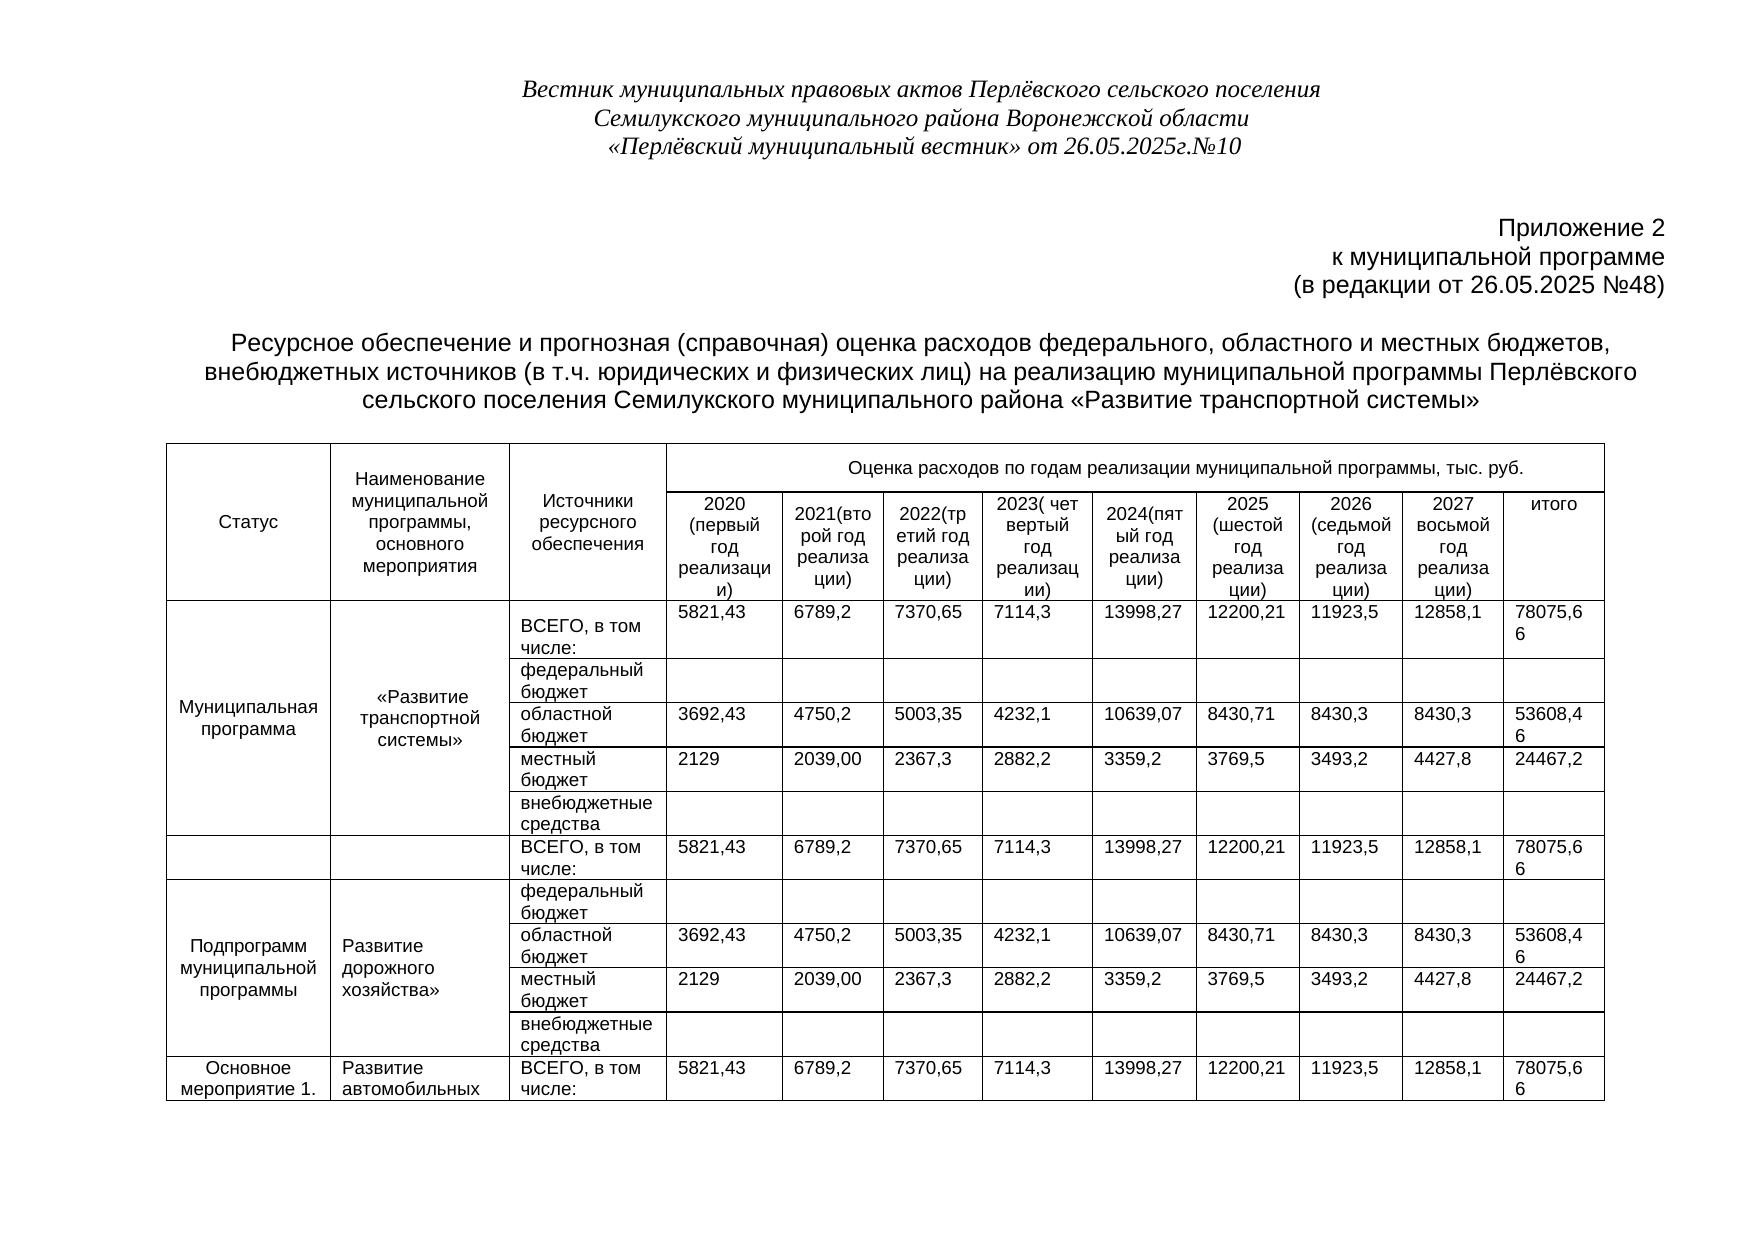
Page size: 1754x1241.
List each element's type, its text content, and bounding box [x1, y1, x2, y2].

table_cell 8430,71 [1197, 924, 1299, 967]
table_cell 2039,00 [783, 968, 883, 1011]
table_cell 13998,27 [1093, 601, 1196, 658]
table_cell 12200,21 [1197, 836, 1299, 879]
table_cell [1504, 1013, 1604, 1056]
table_cell [884, 1013, 982, 1056]
table_cell местный бюджет [510, 968, 666, 1011]
table_cell ВСЕГО, в том числе: [510, 836, 666, 879]
table_cell [331, 836, 509, 879]
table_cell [167, 1057, 330, 1100]
table_cell [1403, 792, 1503, 835]
table_cell 2027 восьмой год реализации) [1403, 493, 1503, 600]
table_cell [1093, 659, 1196, 702]
table_cell 53608,46 [1504, 924, 1604, 967]
table_cell 10639,07 [1093, 703, 1196, 746]
table_cell [1300, 880, 1402, 923]
table_cell 3359,2 [1093, 748, 1196, 791]
table_header Наименование муниципальной программы, основного мероприятия [331, 444, 509, 600]
table_cell итого [1504, 493, 1604, 600]
table_cell 6789,2 [783, 1057, 883, 1100]
table_cell 7370,65 [884, 836, 982, 879]
table_cell 4232,1 [983, 703, 1092, 746]
table_cell [1197, 1013, 1299, 1056]
table_cell 78075,66 [1504, 1057, 1604, 1100]
table_cell 24467,2 [1504, 748, 1604, 791]
table_cell [783, 1013, 883, 1056]
table_cell областной бюджет [510, 924, 666, 967]
table_cell 3769,5 [1197, 748, 1299, 791]
table_cell [983, 1013, 1092, 1056]
table_cell 12200,21 [1197, 601, 1299, 658]
table_cell 2882,2 [983, 968, 1092, 1011]
table_cell [884, 792, 982, 835]
table_cell [1197, 792, 1299, 835]
table_cell [667, 1013, 782, 1056]
table_cell Подпрограмм муниципальной программы [167, 880, 330, 1056]
table_header Статус [167, 444, 330, 600]
table_cell 2129 [667, 968, 782, 1011]
table_cell 4750,2 [783, 924, 883, 967]
table_cell 11923,5 [1300, 1057, 1402, 1100]
table_cell 2024(пятый год реализации) [1093, 493, 1196, 600]
text к муниципальной программе [177, 242, 1665, 270]
table_cell 12858,1 [1403, 601, 1503, 658]
table_cell [1300, 792, 1402, 835]
table_cell 4427,8 [1403, 748, 1503, 791]
table_cell 8430,71 [1197, 703, 1299, 746]
table_cell федеральный бюджет [510, 659, 666, 702]
table_cell 7370,65 [884, 1057, 982, 1100]
table_cell 3493,2 [1300, 968, 1402, 1011]
table_cell [1403, 880, 1503, 923]
table_cell 7114,3 [983, 601, 1092, 658]
table_cell 3692,43 [667, 924, 782, 967]
table_cell внебюджетные средства [510, 1013, 666, 1056]
table_cell [167, 836, 330, 879]
table_cell Развитие дорожного хозяйства» [331, 880, 509, 1056]
table_cell 10639,07 [1093, 924, 1196, 967]
table_cell [1300, 659, 1402, 702]
table_cell 2020 (первый год реализации) [667, 493, 782, 600]
table_cell местный бюджет [510, 748, 666, 791]
table_cell 3769,5 [1197, 968, 1299, 1011]
table_cell 78075,66 [1504, 836, 1604, 879]
table_cell 5821,43 [667, 1057, 782, 1100]
table_cell 4232,1 [983, 924, 1092, 967]
table_cell [1504, 659, 1604, 702]
table_cell 12858,1 [1403, 1057, 1503, 1100]
table_cell 8430,3 [1403, 703, 1503, 746]
table_cell 3493,2 [1300, 748, 1402, 791]
table_cell 2367,3 [884, 748, 982, 791]
table_cell [783, 880, 883, 923]
text Ресурсное обеспечение и прогнозная (справочная) оценка расходов федерального, областного и местных бюджетов, внебюджетных источников (в т.ч. юридических и физических лиц) на реализацию муниципальной программы Перлёвского сельского поселения Семилукского муниципального района «Развитие транспортной системы» [177, 328, 1665, 414]
table_cell [1197, 880, 1299, 923]
table_cell 6789,2 [783, 836, 883, 879]
table_cell 12200,21 [1197, 1057, 1299, 1100]
table_cell [1403, 1013, 1503, 1056]
table_cell 5003,35 [884, 924, 982, 967]
table_cell 11923,5 [1300, 601, 1402, 658]
table_cell 3359,2 [1093, 968, 1196, 1011]
table_cell 2129 [667, 748, 782, 791]
table_cell 13998,27 [1093, 836, 1196, 879]
table_cell 5003,35 [884, 703, 982, 746]
table_cell [983, 880, 1092, 923]
table_cell 2023( четвертый год реализации) [983, 493, 1092, 600]
table_cell ВСЕГО, в том числе: [510, 601, 666, 658]
table_cell 5821,43 [667, 836, 782, 879]
table_cell 2882,2 [983, 748, 1092, 791]
table_cell федеральный бюджет [510, 880, 666, 923]
table_cell 53608,46 [1504, 703, 1604, 746]
table_cell 78075,66 [1504, 601, 1604, 658]
table_cell [783, 659, 883, 702]
table_cell [983, 792, 1092, 835]
table_cell 2025 (шестой год реализации) [1197, 493, 1299, 600]
table_cell [983, 659, 1092, 702]
table_cell [1093, 880, 1196, 923]
table_cell 24467,2 [1504, 968, 1604, 1011]
table_cell 2022(третий год реализации) [884, 493, 982, 600]
table_cell 3692,43 [667, 703, 782, 746]
table_cell 7114,3 [983, 836, 1092, 879]
table_cell внебюджетные средства [510, 792, 666, 835]
table_cell [1300, 1013, 1402, 1056]
table_cell [1504, 880, 1604, 923]
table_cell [331, 1057, 509, 1100]
table_cell 8430,3 [1300, 924, 1402, 967]
table_cell [667, 659, 782, 702]
table_cell [884, 659, 982, 702]
table_cell [1197, 659, 1299, 702]
table_cell областной бюджет [510, 703, 666, 746]
table_header Оценка расходов по годам реализации муниципальной программы, тыс. руб. [767, 444, 1604, 491]
table_cell [667, 792, 782, 835]
table_cell Муниципальная программа [167, 601, 330, 835]
table_cell 13998,27 [1093, 1057, 1196, 1100]
table_cell «Развитие транспортной системы» [331, 601, 509, 835]
table_cell [884, 880, 982, 923]
table_cell 12858,1 [1403, 836, 1503, 879]
table_cell 6789,2 [783, 601, 883, 658]
table_cell 8430,3 [1403, 924, 1503, 967]
table_cell [1093, 792, 1196, 835]
table_cell 7114,3 [983, 1057, 1092, 1100]
table_cell [1403, 659, 1503, 702]
table_cell [667, 880, 782, 923]
table_cell [1093, 1013, 1196, 1056]
table_cell 5821,43 [667, 601, 782, 658]
table_cell 2039,00 [783, 748, 883, 791]
table_cell 2021(второй год реализации) [783, 493, 883, 600]
table_cell 4750,2 [783, 703, 883, 746]
table_cell [783, 792, 883, 835]
table_cell 8430,3 [1300, 703, 1402, 746]
table_cell 4427,8 [1403, 968, 1503, 1011]
table_cell 7370,65 [884, 601, 982, 658]
table_cell ВСЕГО, в том числе: [510, 1057, 666, 1100]
text Приложение 2 [177, 213, 1665, 242]
table_cell [1504, 792, 1604, 835]
table_cell 11923,5 [1300, 836, 1402, 879]
table_header Источники ресурсного обеспечения [510, 444, 666, 600]
text (в редакции от 26.05.2025 №48) [177, 270, 1665, 299]
table_cell 2367,3 [884, 968, 982, 1011]
table_header [667, 444, 767, 491]
table_cell 2026 (седьмой год реализации) [1300, 493, 1402, 600]
